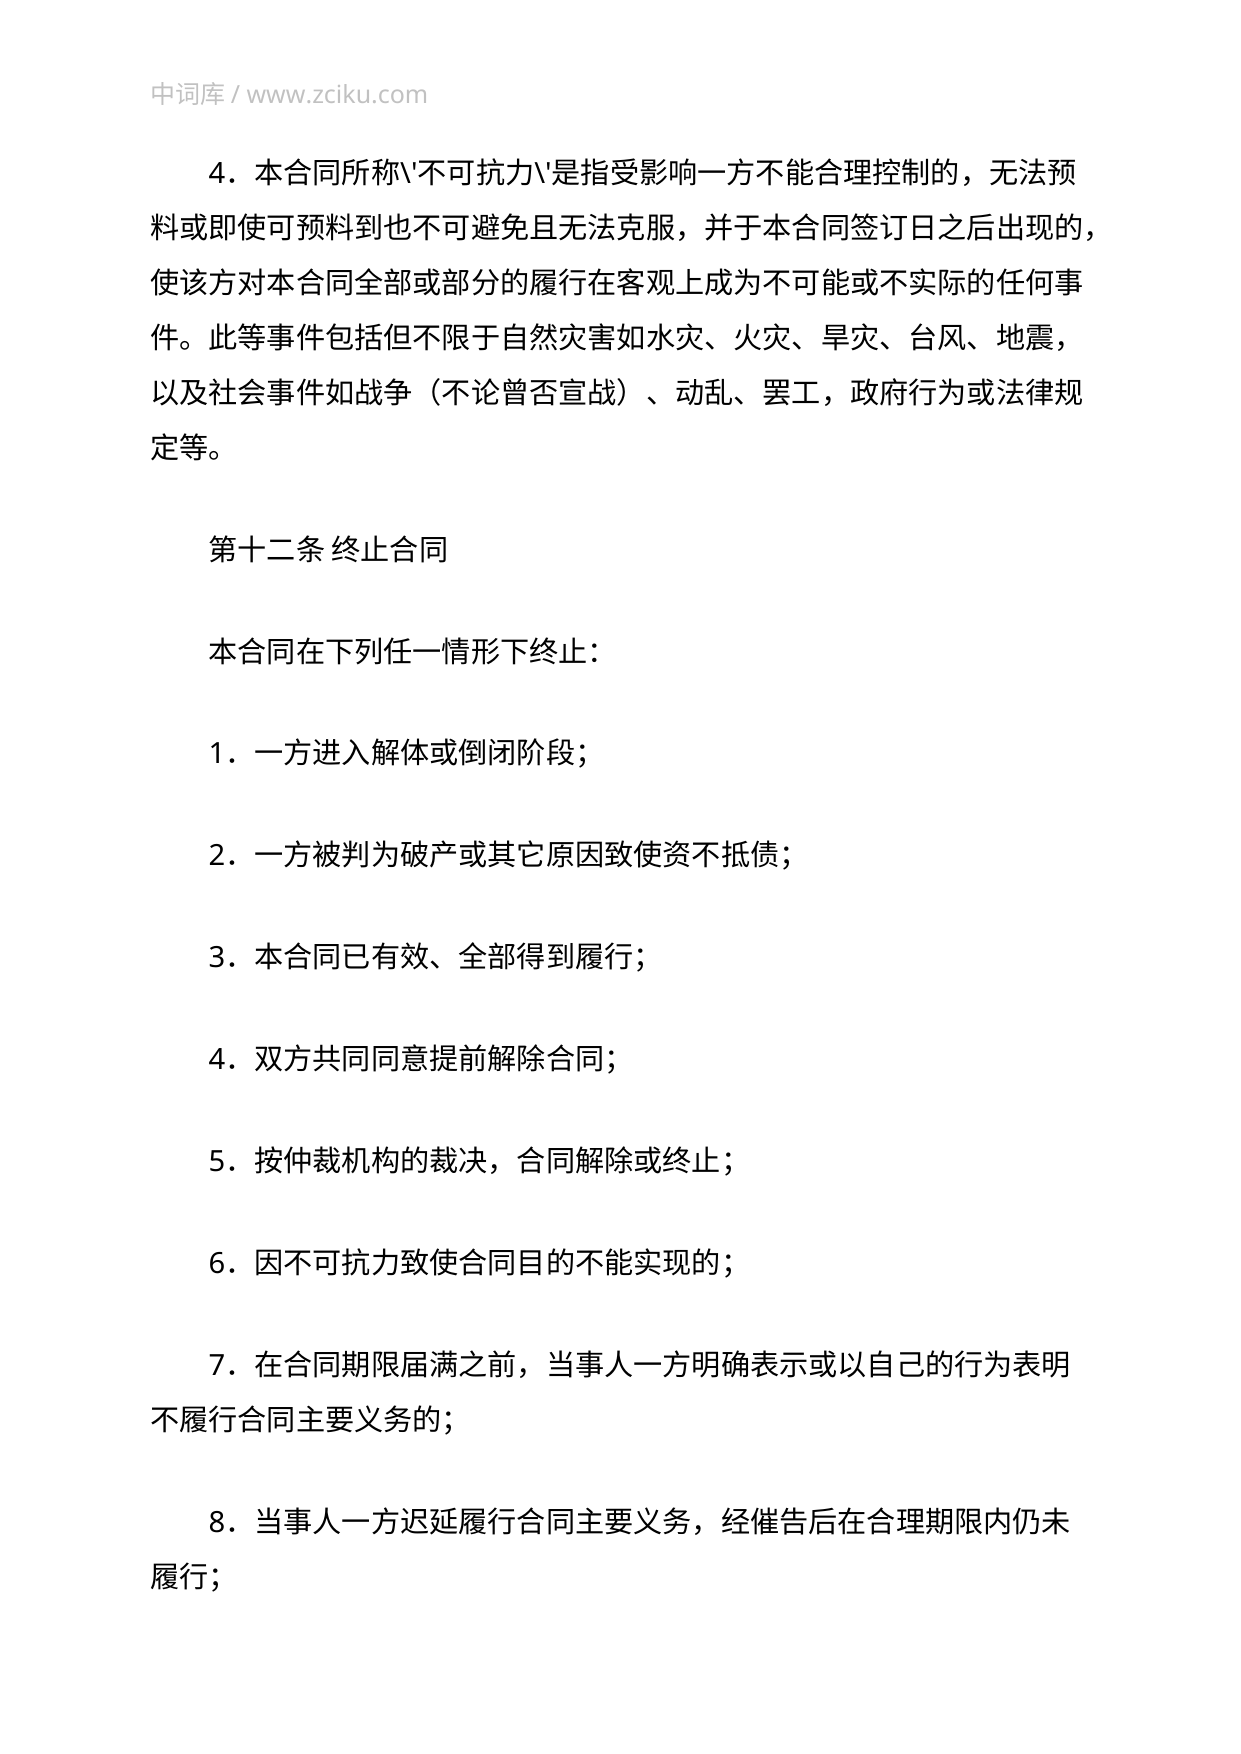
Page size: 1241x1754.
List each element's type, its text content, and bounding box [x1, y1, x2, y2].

text 4．双方共同同意提前解除合同； [150, 1036, 1090, 1078]
text 4．本合同所称\'不可抗力\'是指受影响一方不能合理控制的，无法预料或即使可预料到也不可避免且无法克服，并于本合同签订日之后出现的，使该方对本合同全部或部分的履行在客观上成为不可能或不实际的任何事件。此等事件包括但不限于自然灾害如水灾、火灾、旱灾、台风、地震，以及社会事件如战争（不论曾否宣战）、动乱、罢工，政府行为或法律规定等。 [150, 150, 1090, 467]
text 5．按仲裁机构的裁决，合同解除或终止； [150, 1138, 1090, 1180]
text 2．一方被判为破产或其它原因致使资不抵债； [150, 832, 1090, 874]
text 3．本合同已有效、全部得到履行； [150, 934, 1090, 976]
text 第十二条 终止合同 [150, 526, 1090, 569]
text 本合同在下列任一情形下终止： [150, 628, 1090, 670]
text 1．一方进入解体或倒闭阶段； [150, 730, 1090, 772]
text 7．在合同期限届满之前，当事人一方明确表示或以自己的行为表明不履行合同主要义务的； [150, 1342, 1090, 1439]
text 8．当事人一方迟延履行合同主要义务，经催告后在合理期限内仍未履行； [150, 1498, 1090, 1596]
text 6．因不可抗力致使合同目的不能实现的； [150, 1240, 1090, 1282]
